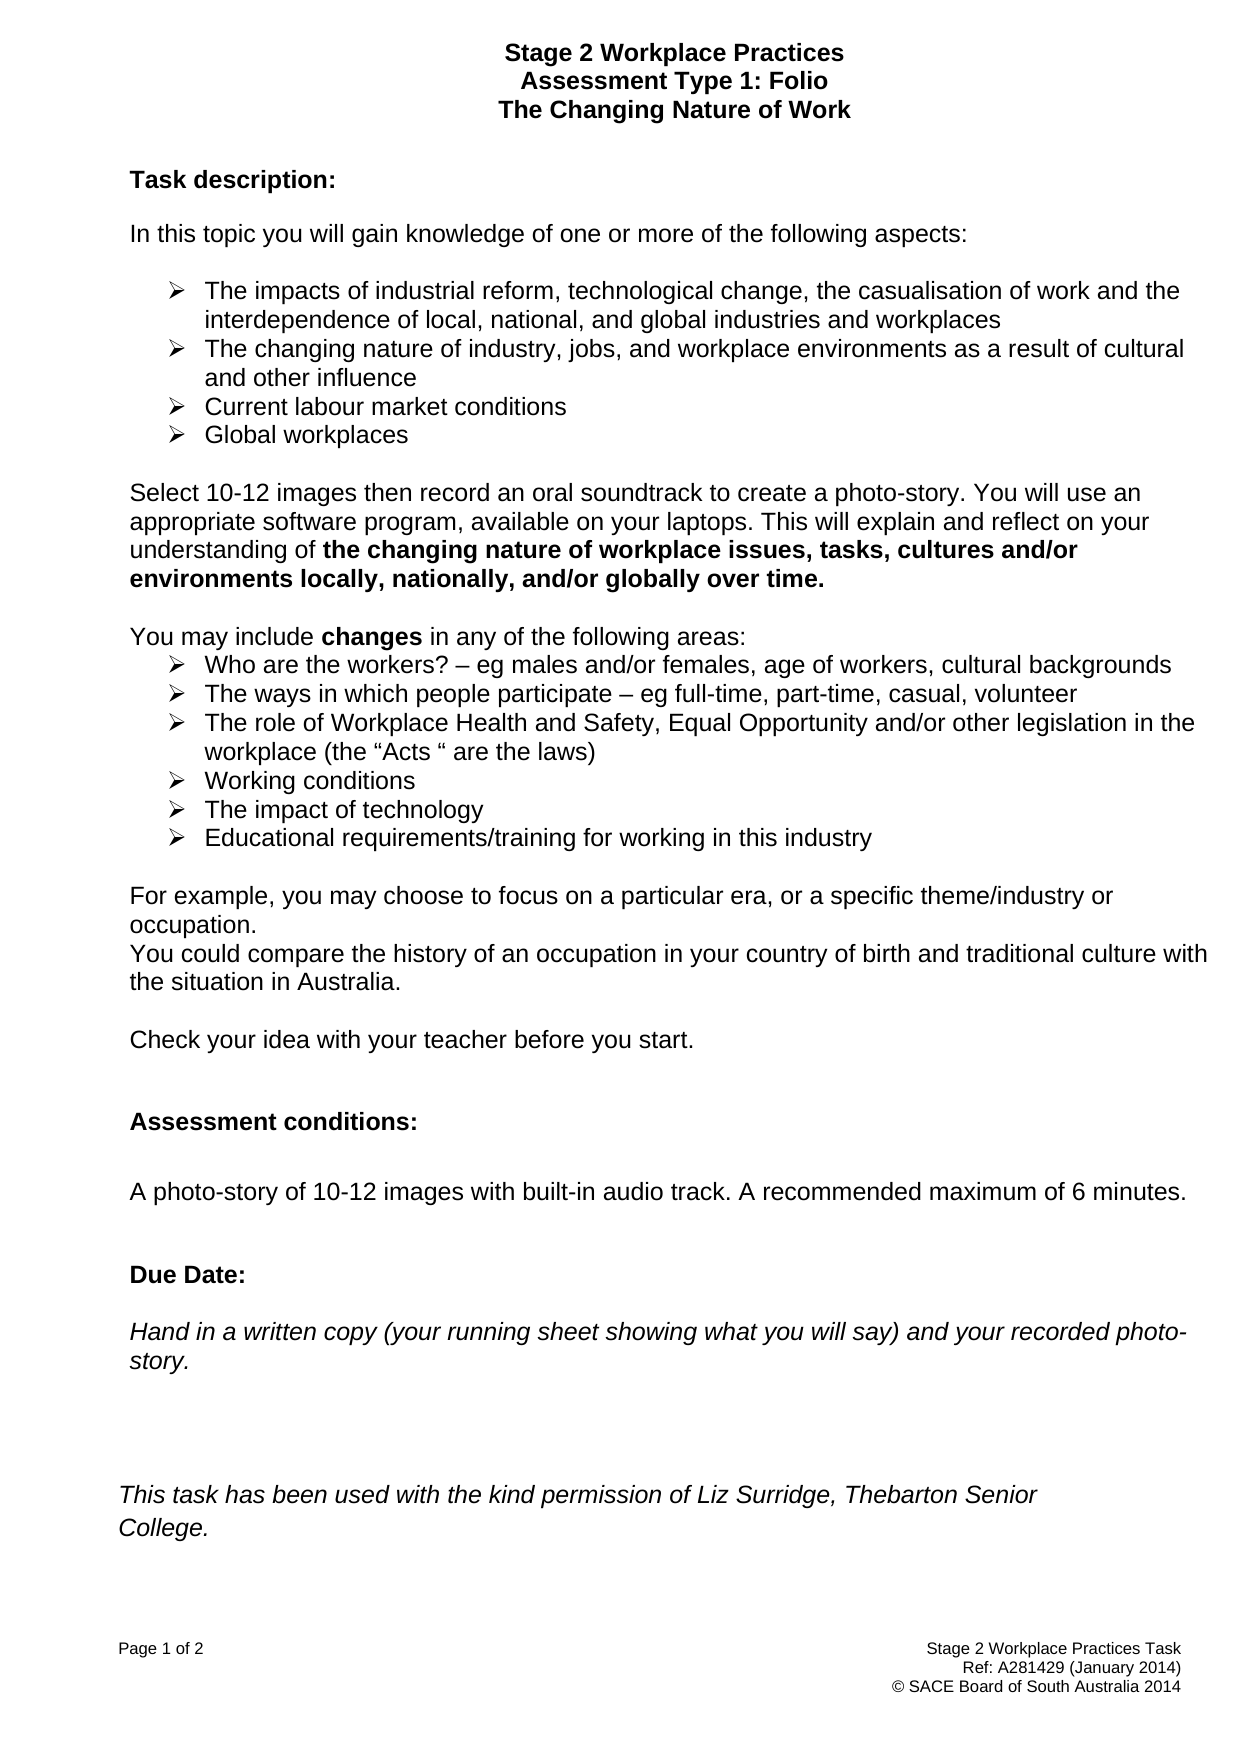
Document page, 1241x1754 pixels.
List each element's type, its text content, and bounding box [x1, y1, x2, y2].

text This task has been used with the kind permission of Liz Surridge, Thebarton Senior College. [118, 1479, 1122, 1541]
table_cell Assessment conditions: A photo-story of 10-12 images with built-in audio track. A recommended maximum of 6 minutes. Due Date: Hand in a written copy (your running sheet showing what you will say) and your recorded photo-story. [118, 1054, 1231, 1428]
table_header Stage 2 Workplace Practices Assessment Type 1: Folio The Changing Nature of Work Task description: In this topic you will gain knowledge of one or more of the following aspects: The impacts of industrial reform, technological change, the casualisation of work and the interdependence of local, national, and global industries and workplaces The changing nature of industry, jobs, and workplace environments as a result of cultural and other influence Current labour market conditions Global workplaces Select 10-12 images then record an oral soundtrack to create a photo-story. You will use an appropriate software program, available on your laptops. This will explain and reflect on your understanding of the changing nature of workplace issues, tasks, cultures and/or environments locally, nationally, and/or globally over time. You may include changes in any of the following areas: Who are the workers? – eg males and/or females, age of workers, cultural backgrounds The ways in which people participate – eg full-time, part-time, casual, volunteer The role of Workplace Health and Safety, Equal Opportunity and/or other legislation in the workplace (the “Acts “ are the laws) Working conditions The impact of technology Educational requirements/training for working in this industry For example, you may choose to focus on a particular era, or a specific theme/industry or occupation. You could compare the history of an occupation in your country of birth and traditional culture with the situation in Australia. Check your idea with your teacher before you start. [118, 38, 1231, 1053]
